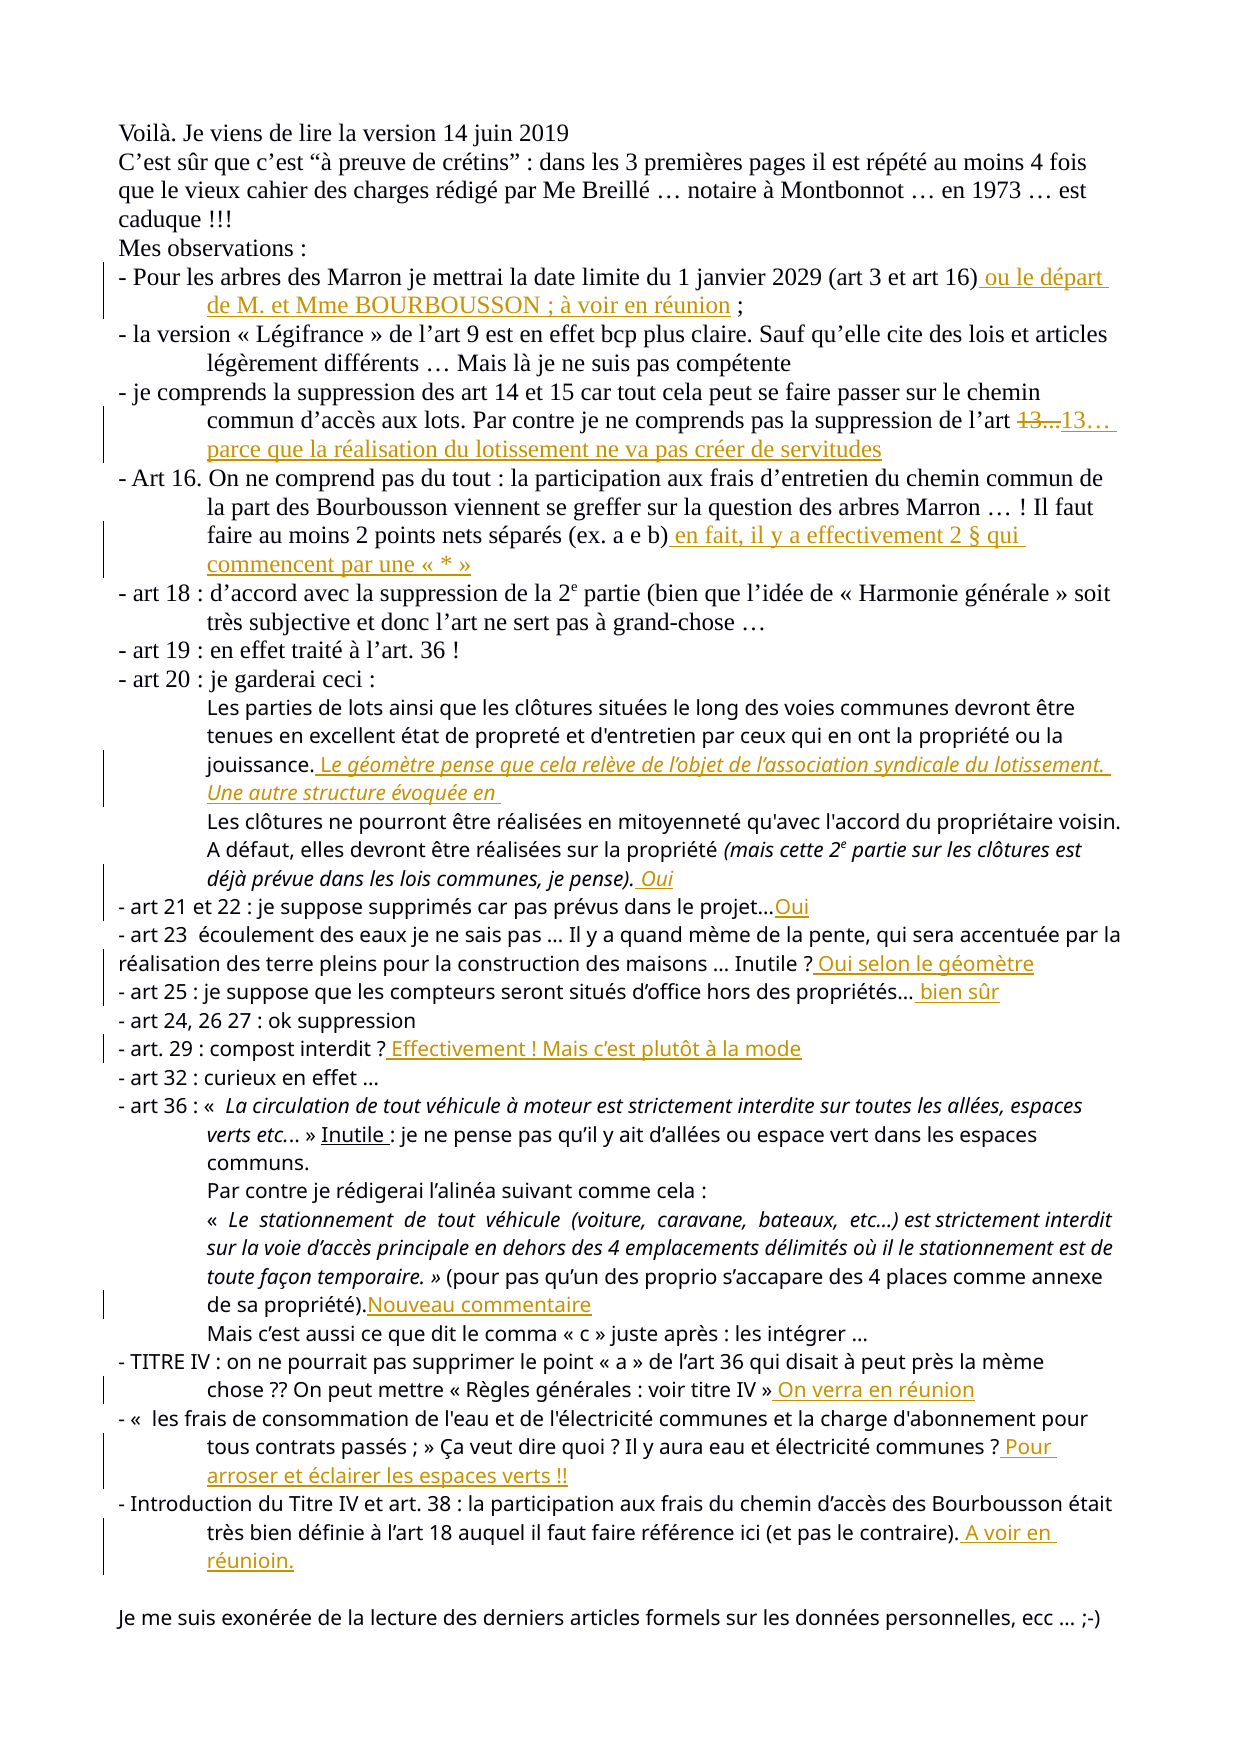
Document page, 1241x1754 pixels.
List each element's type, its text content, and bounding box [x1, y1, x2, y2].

text - art 21 et 22 : je suppose supprimés car pas prévus dans le projet… [118, 892, 1122, 921]
text - art. 29 : compost interdit ? [118, 1034, 1122, 1063]
text - art 25 : je suppose que les compteurs seront situés d’office hors des propriétés… [118, 977, 1122, 1006]
text Mais c’est aussi ce que dit le comma « c » juste après : les intégrer … [118, 1319, 1122, 1347]
text - art 19 : en effet traité à l’art. 36 ! [118, 636, 1122, 664]
text - art 23 écoulement des eaux je ne sais pas … Il y a quand mème de la pente, qui sera accentuée par la réalisation des terre pleins pour la construction des maisons … Inutile ? [118, 921, 1122, 977]
text Je me suis exonérée de la lecture des derniers articles formels sur les données personnelles, ecc … ;-) [118, 1603, 1122, 1632]
text Par contre je rédigerai l’alinéa suivant comme cela : [118, 1177, 1122, 1205]
text Mes observations : [118, 233, 1122, 262]
text Voilà. Je viens de lire la version 14 juin 2019 [118, 118, 1122, 147]
text - art 18 : d’accord avec la suppression de la 2e partie (bien que l’idée de « Harmonie générale » soit très subjective et donc l’art ne sert pas à grand-chose … [118, 578, 1122, 636]
text Les clôtures ne pourront être réalisées en mitoyenneté qu'avec l'accord du propriétaire voisin. A défaut, elles devront être réalisées sur la propriété (mais cette 2e partie sur les clôtures est déjà prévue dans les lois communes, je pense). [207, 807, 1122, 892]
text Les parties de lots ainsi que les clôtures situées le long des voies communes devront être tenues en excellent état de propreté et d'entretien par ceux qui en ont la propriété ou la jouissance. [207, 693, 1122, 807]
text - Introduction du Titre IV et art. 38 : la participation aux frais du chemin d’accès des Bourbousson était très bien définie à l’art 18 auquel il faut faire référence ici (et pas le contraire). [118, 1489, 1122, 1575]
text C’est sûr que c’est “à preuve de crétins” : dans les 3 premières pages il est répété au moins 4 fois que le vieux cahier des charges rédigé par Me Breillé … notaire à Montbonnot … en 1973 … est caduque !!! [118, 147, 1122, 233]
text - TITRE IV : on ne pourrait pas supprimer le point « a » de l’art 36 qui disait à peut près la mème chose ?? On peut mettre « Règles générales : voir titre IV » [118, 1347, 1122, 1404]
text - je comprends la suppression des art 14 et 15 car tout cela peut se faire passer sur le chemin commun d’accès aux lots. Par contre je ne comprends pas la suppression de l’art [118, 377, 1122, 463]
text - la version « Légifrance » de l’art 9 est en effet bcp plus claire. Sauf qu’elle cite des lois et articles légèrement différents … Mais là je ne suis pas compétente [118, 319, 1122, 377]
text - « les frais de consommation de l'eau et de l'électricité communes et la charge d'abonnement pour tous contrats passés ; » Ça veut dire quoi ? Il y aura eau et électricité communes ? [118, 1404, 1122, 1489]
text - Pour les arbres des Marron je mettrai la date limite du 1 janvier 2029 (art 3 et art 16) ; [118, 262, 1122, 319]
text - Art 16. On ne comprend pas du tout : la participation aux frais d’entretien du chemin commun de la part des Bourbousson viennent se greffer sur la question des arbres Marron … ! Il faut faire au moins 2 points nets séparés (ex. a e b) [118, 463, 1122, 578]
text - art 36 : « La circulation de tout véhicule à moteur est strictement interdite sur toutes les allées, espaces verts etc... » Inutile : je ne pense pas qu’il y ait d’allées ou espace vert dans les espaces communs. [118, 1091, 1122, 1177]
text - art 24, 26 27 : ok suppression [118, 1006, 1122, 1034]
text « Le stationnement de tout véhicule (voiture, caravane, bateaux, etc...) est strictement interdit sur la voie d’accès principale en dehors des 4 emplacements délimités où il le stationnement est de toute façon temporaire. » (pour pas qu’un des proprio s’accapare des 4 places comme annexe de sa propriété). [118, 1205, 1122, 1319]
text - art 32 : curieux en effet … [118, 1063, 1122, 1091]
text - art 20 : je garderai ceci : [118, 664, 1122, 693]
